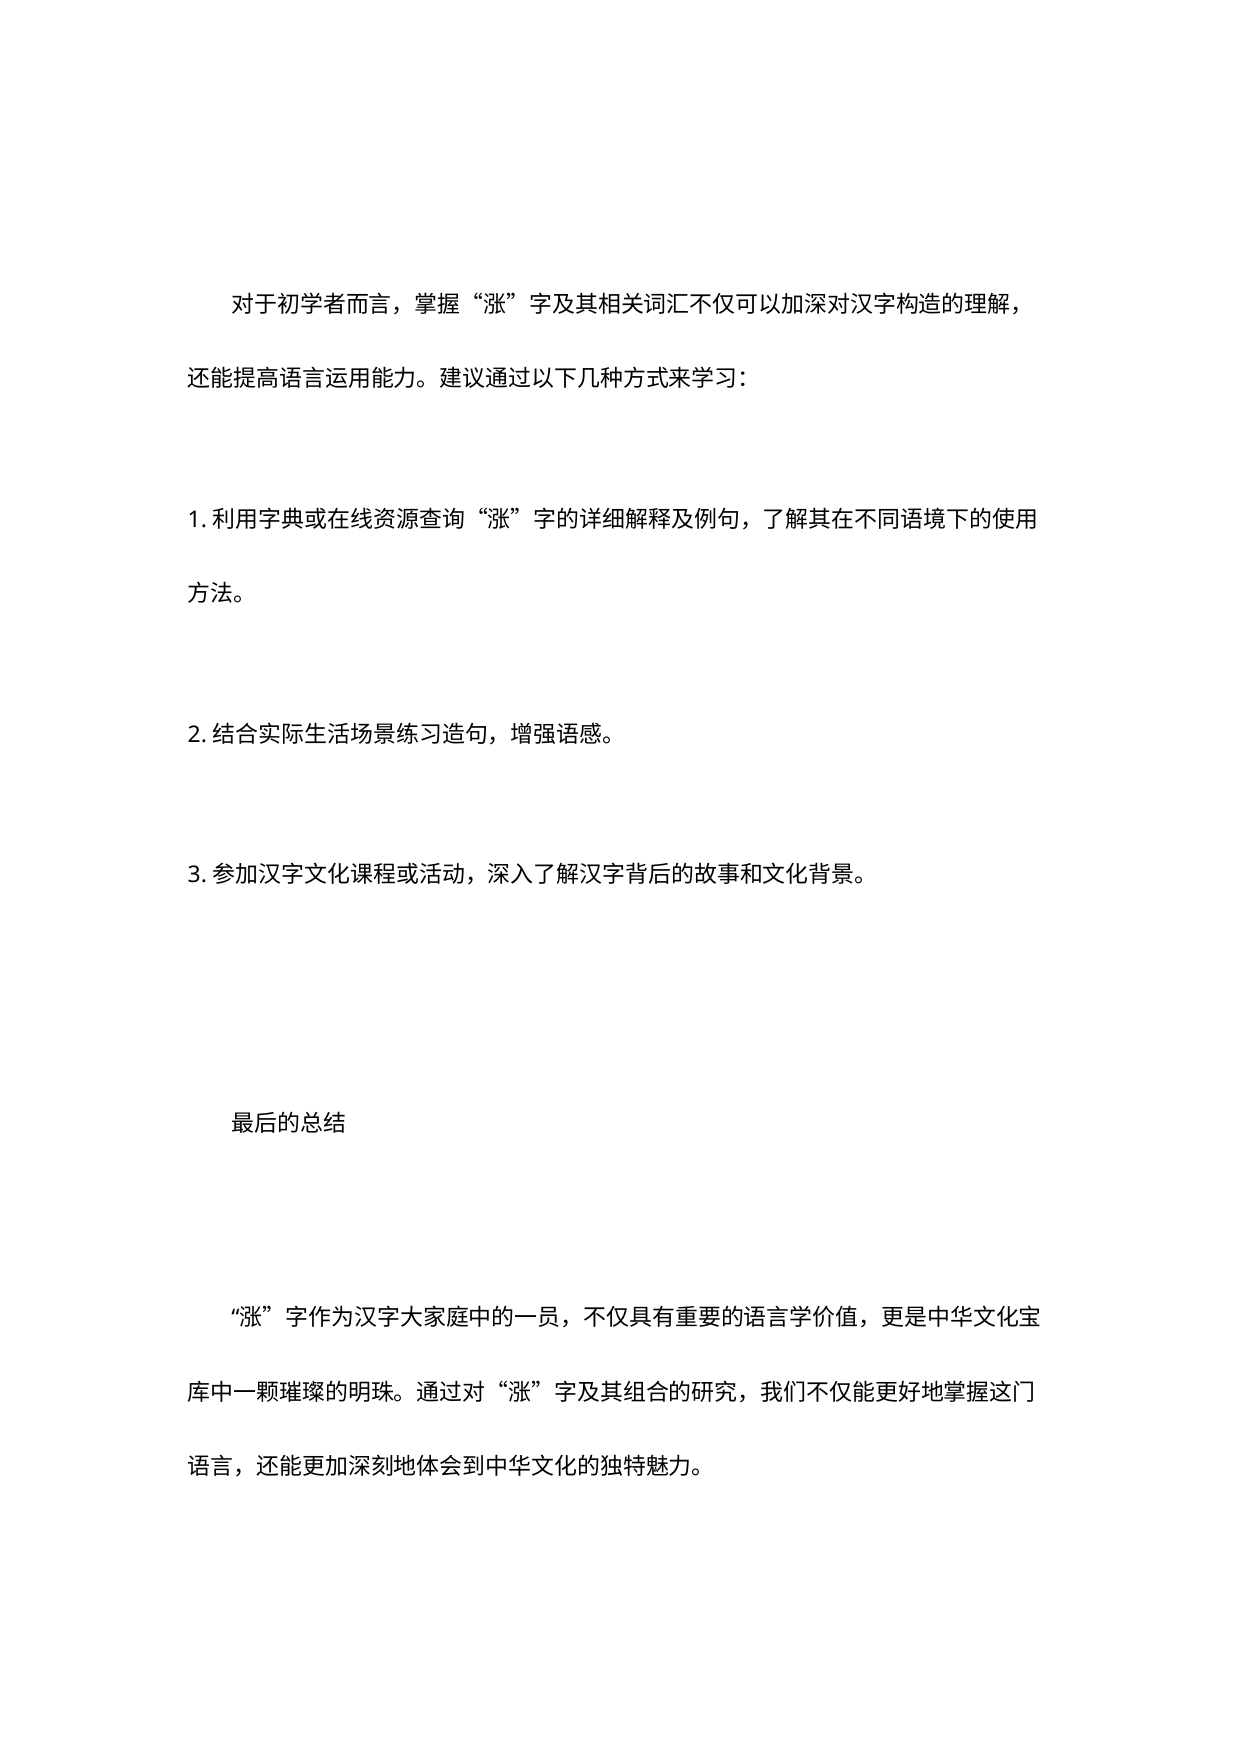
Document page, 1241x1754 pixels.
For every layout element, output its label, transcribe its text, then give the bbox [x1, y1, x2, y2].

text 对于初学者而言，掌握“涨”字及其相关词汇不仅可以加深对汉字构造的理解，还能提高语言运用能力。建议通过以下几种方式来学习： [187, 270, 1053, 409]
text 最后的总结 [187, 1089, 1053, 1154]
text “涨”字作为汉字大家庭中的一员，不仅具有重要的语言学价值，更是中华文化宝库中一颗璀璨的明珠。通过对“涨”字及其组合的研究，我们不仅能更好地掌握这门语言，还能更加深刻地体会到中华文化的独特魅力。 [187, 1283, 1053, 1497]
text 2. 结合实际生活场景练习造句，增强语感。 [187, 700, 1053, 765]
text 1. 利用字典或在线资源查询“涨”字的详细解释及例句，了解其在不同语境下的使用方法。 [187, 485, 1053, 624]
text 3. 参加汉字文化课程或活动，深入了解汉字背后的故事和文化背景。 [187, 840, 1053, 905]
